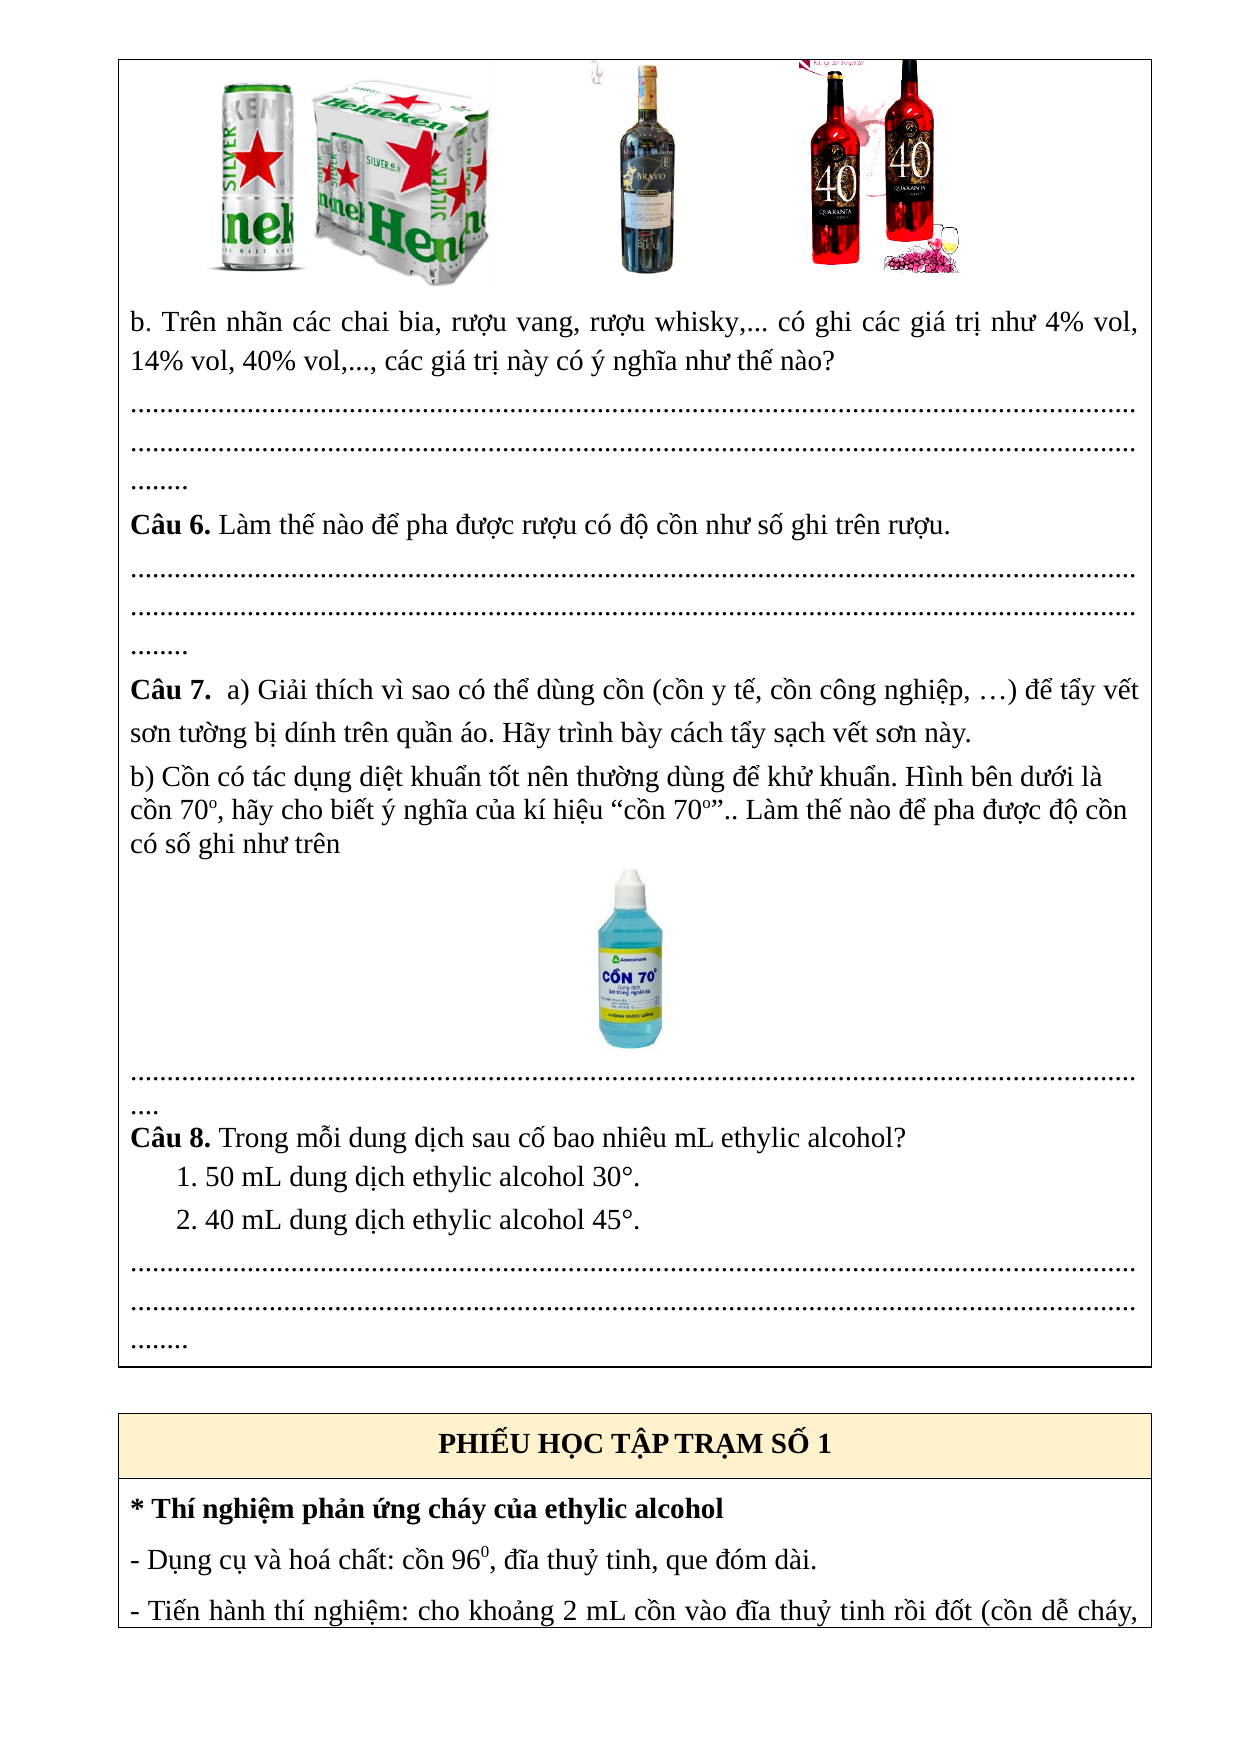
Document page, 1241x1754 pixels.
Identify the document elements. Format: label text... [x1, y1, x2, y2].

table_header PHIẾU HỌC TẬP TRẠM SỐ 1 [119, 1414, 1151, 1477]
picture [591, 859, 679, 1054]
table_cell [119, 1479, 1151, 1627]
picture [206, 60, 499, 287]
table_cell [119, 60, 1151, 1366]
picture [591, 60, 697, 277]
